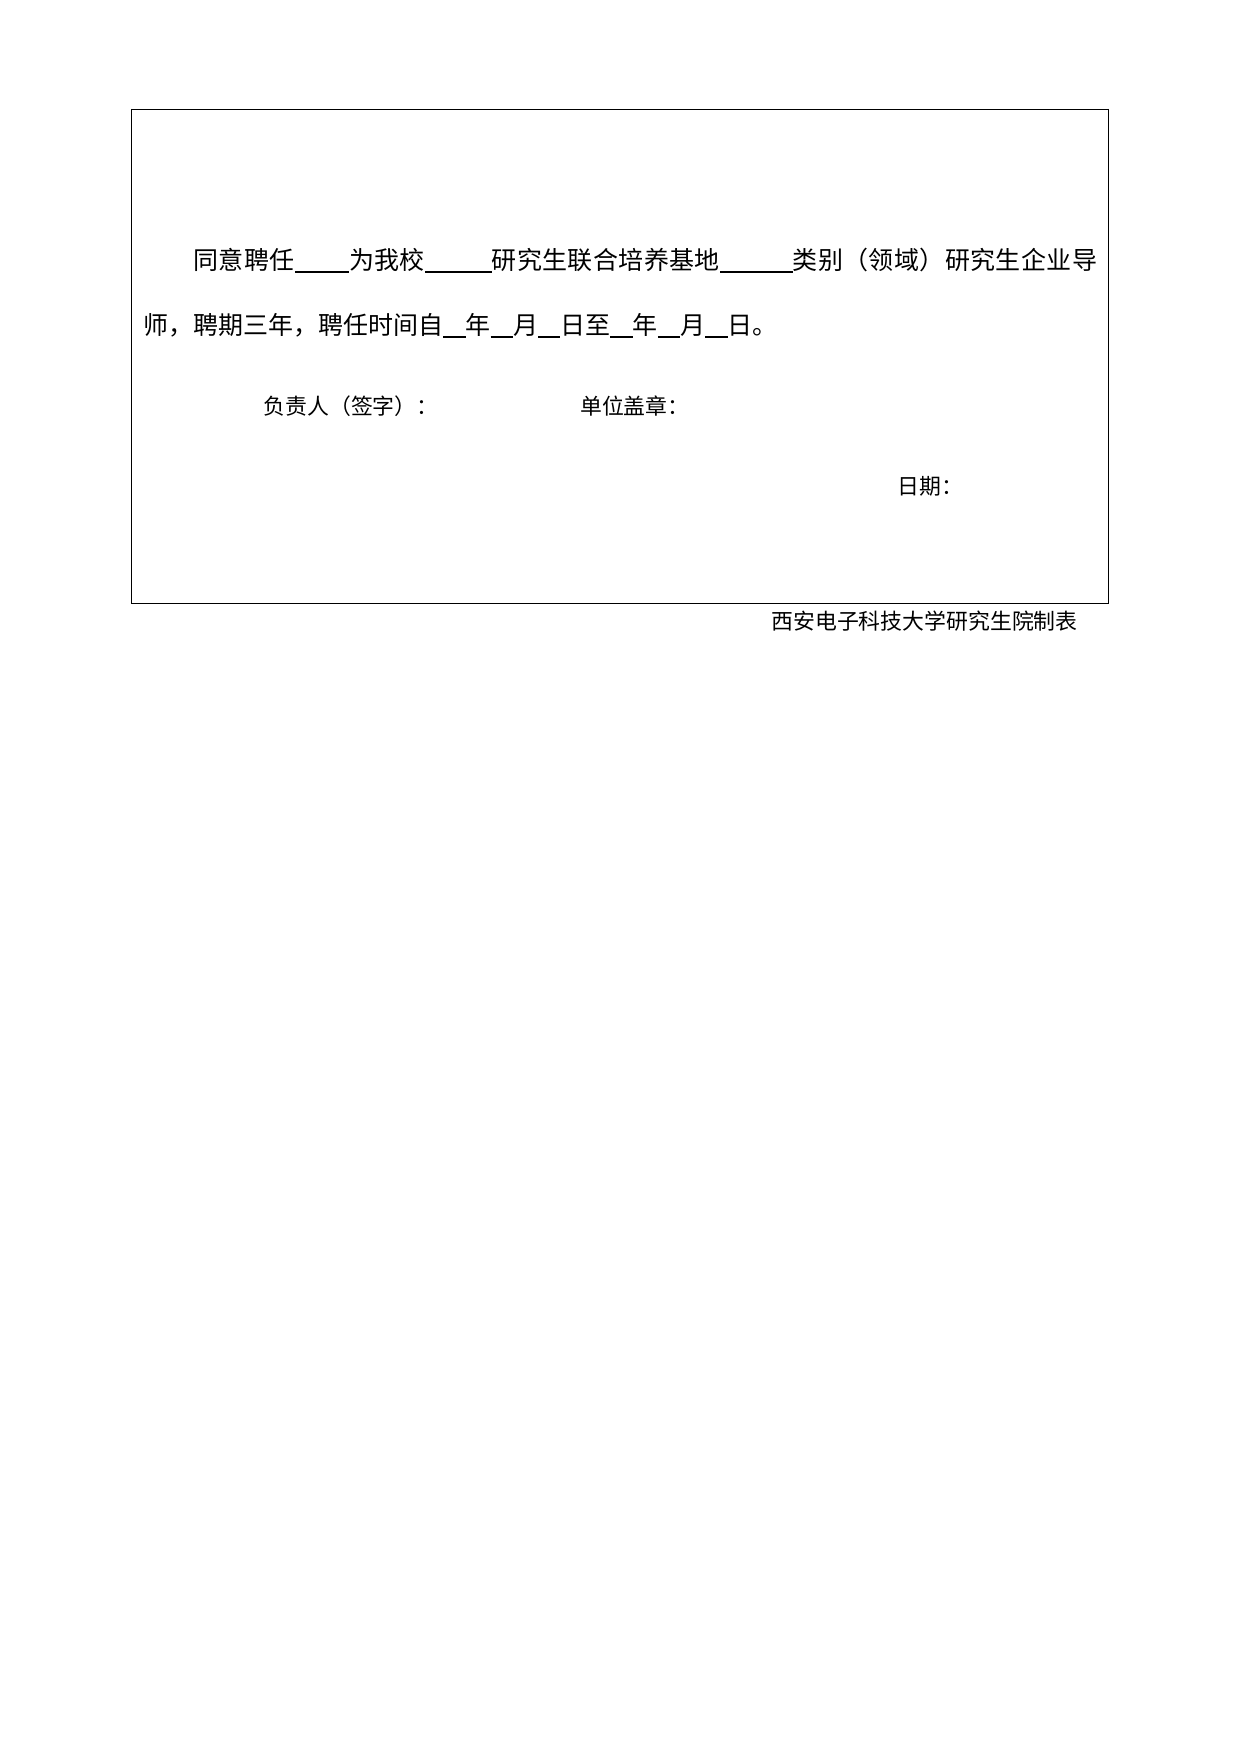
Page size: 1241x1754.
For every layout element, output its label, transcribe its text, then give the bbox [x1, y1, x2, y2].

table_cell 同意聘任 为我校 研究生联合培养基地 类别（领域）研究生企业导师，聘期三年，聘任时间自 年 月 日至 年 月 日。 负责人（签字）： 单位盖章： 日期： [132, 110, 1108, 603]
text 西安电子科技大学研究生院制表 [148, 604, 1092, 636]
